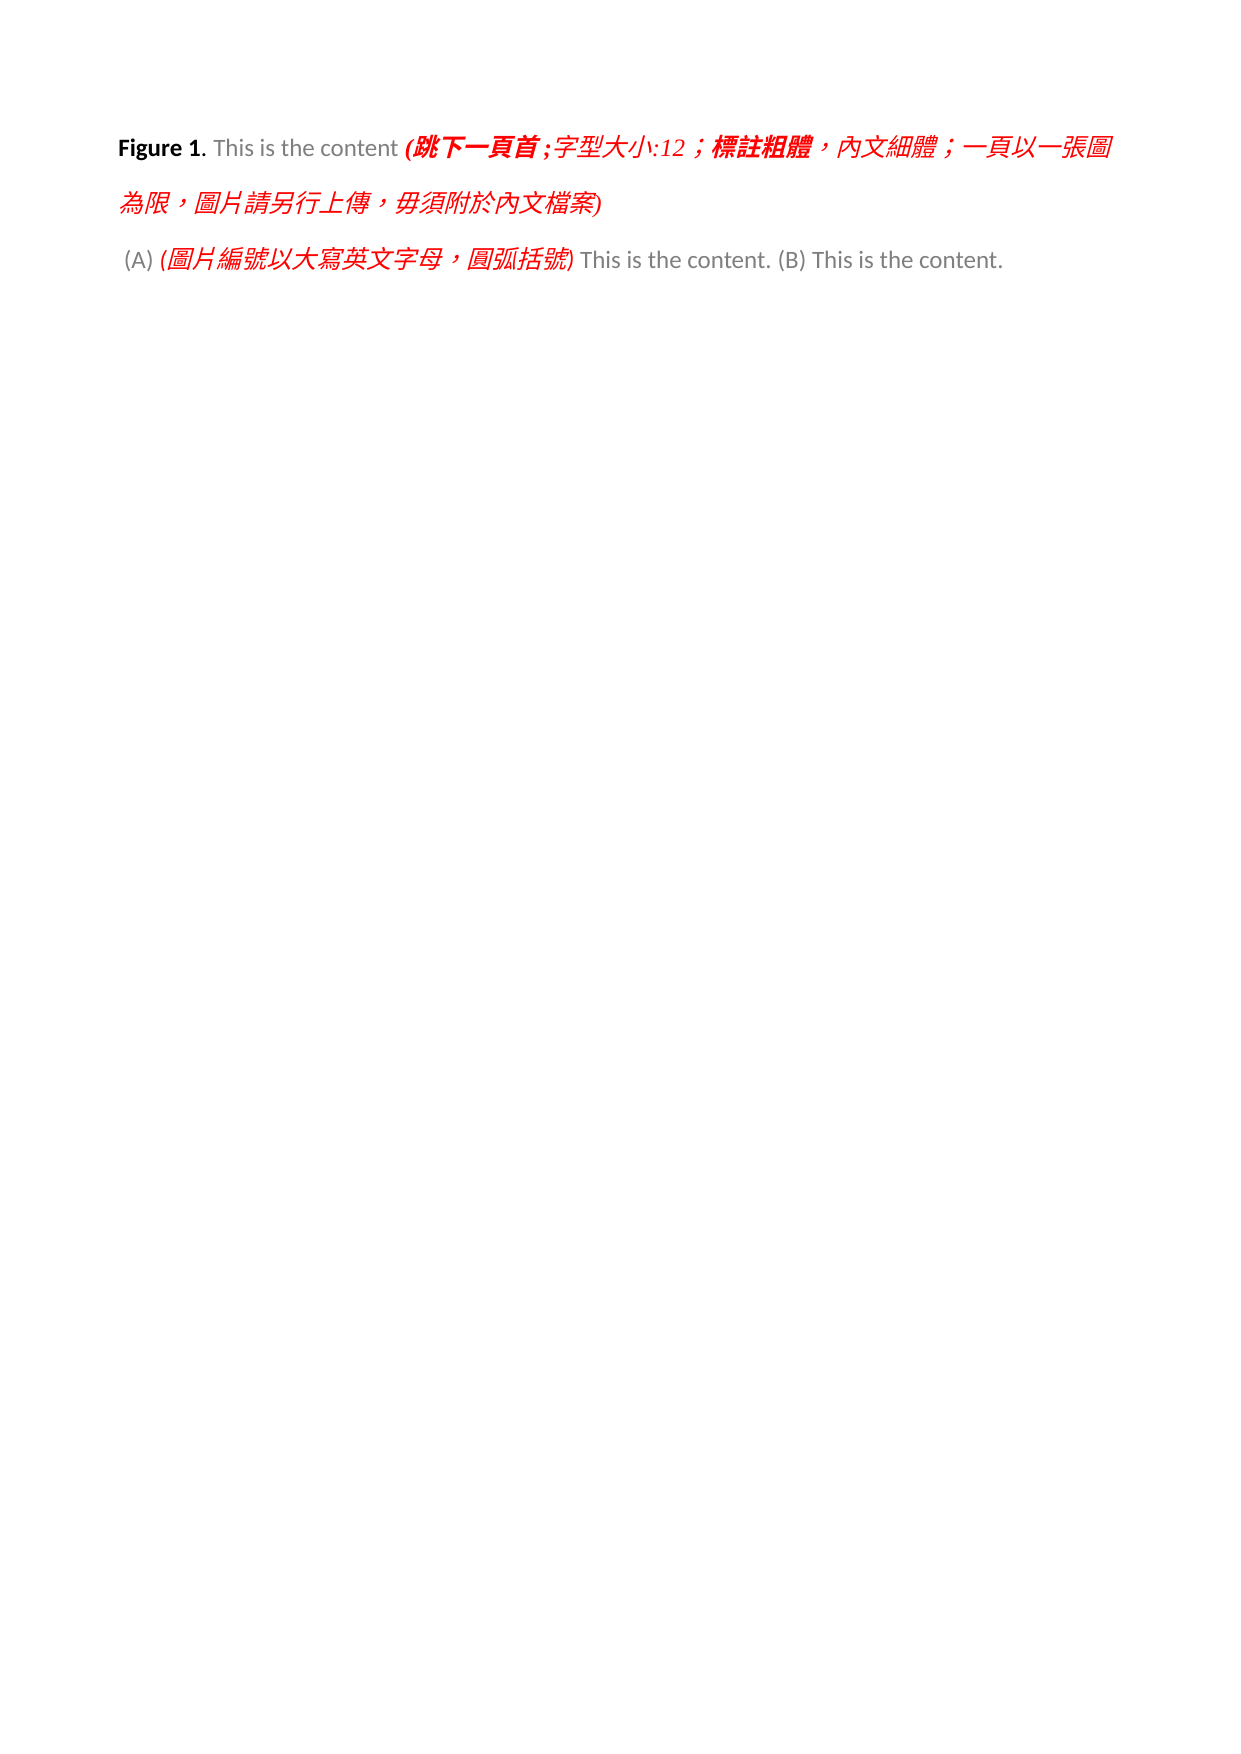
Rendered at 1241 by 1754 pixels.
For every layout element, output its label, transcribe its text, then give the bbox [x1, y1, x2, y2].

text (A) (圖片編號以大寫英文字母，圓弧括號) This is the content. (B) This is the content. [118, 239, 1122, 276]
text Figure 1. This is the content (跳下一頁首 ;字型大小:12；標註粗體，內文細體；一頁以一張圖為限，圖片請另行上傳，毋須附於內文檔案) [118, 127, 1122, 221]
